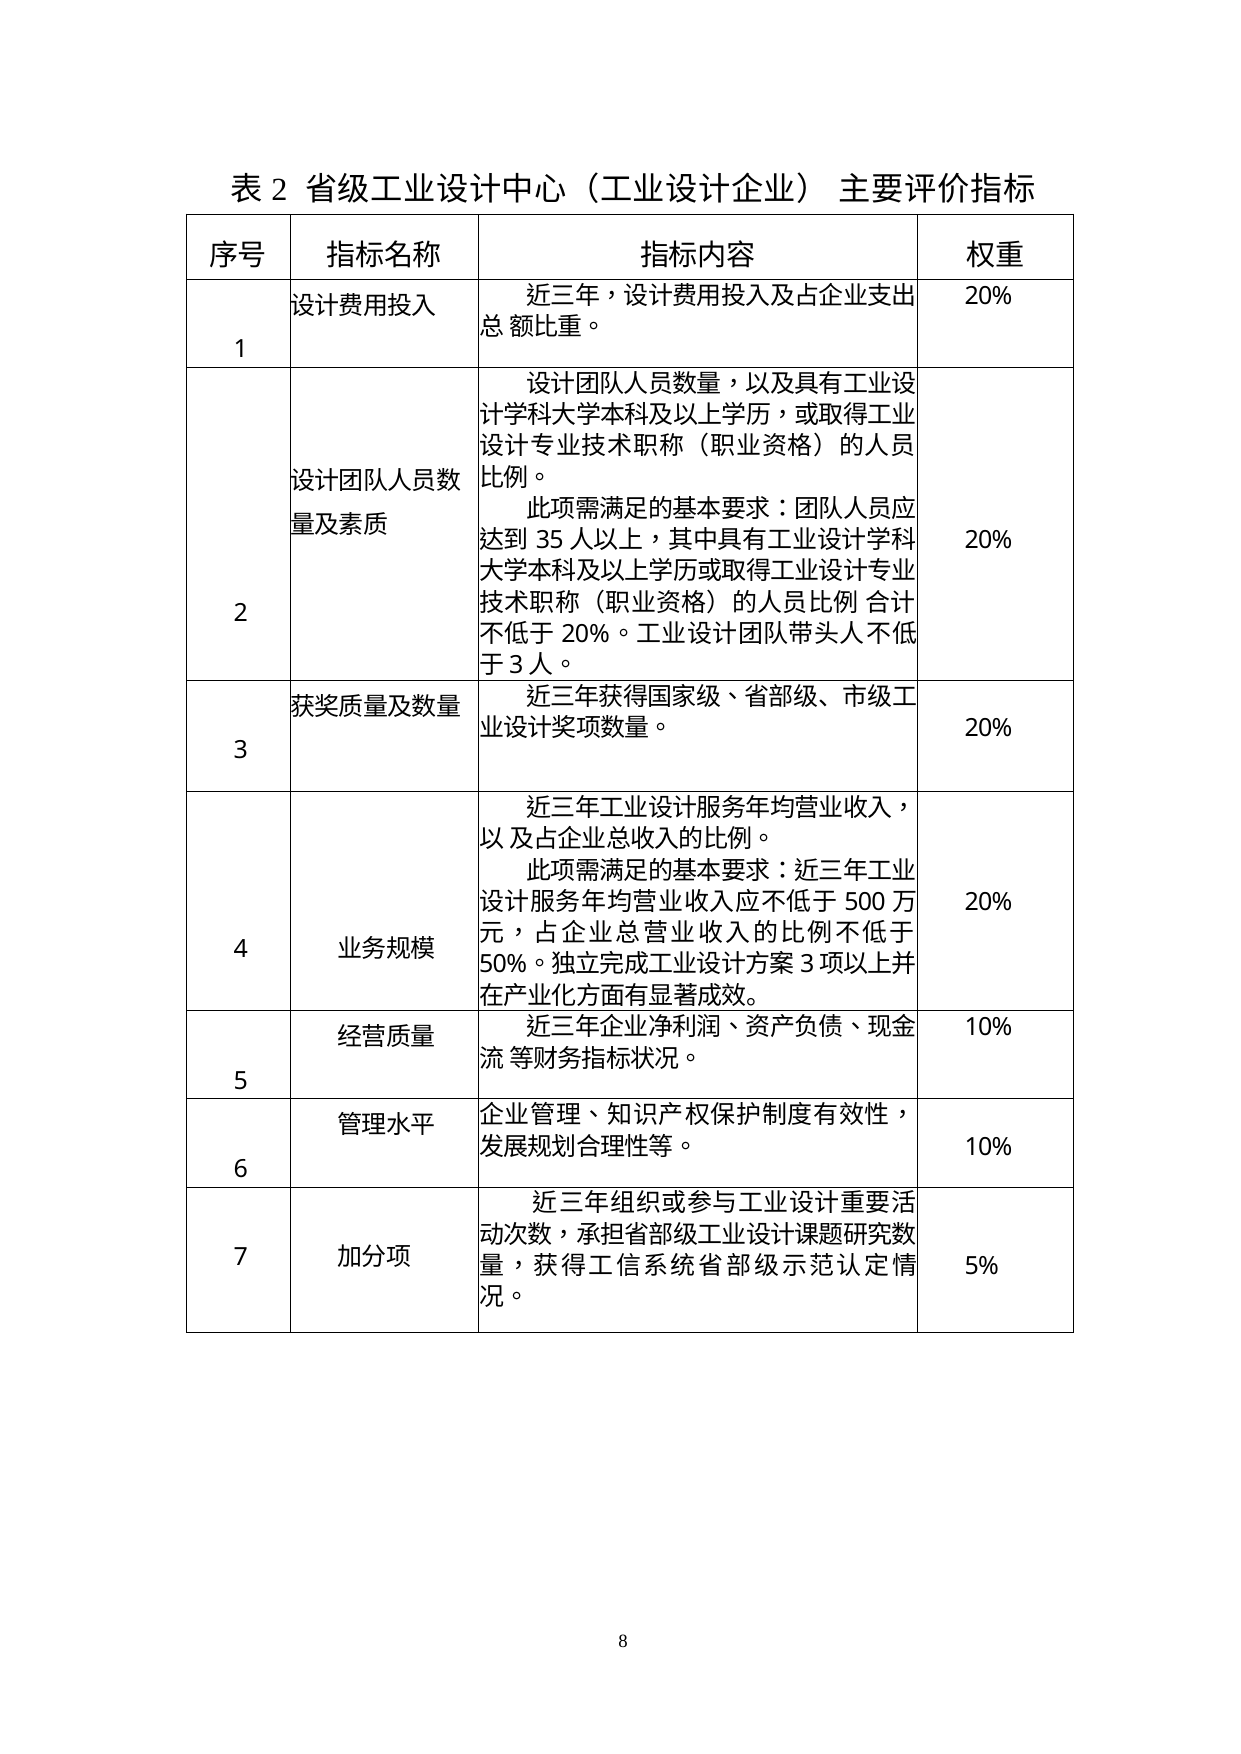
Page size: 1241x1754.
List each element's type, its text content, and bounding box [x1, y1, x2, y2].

table_cell 近三年企业净利润、资产负债、现金流 等财务指标状况。 [479, 1011, 917, 1098]
table_cell 20% [918, 280, 1073, 367]
table_cell 3 [187, 681, 290, 791]
table_header 指标名称 [291, 215, 478, 279]
table_cell 1 [187, 280, 290, 367]
table_cell 经营质量 [291, 1011, 478, 1098]
table_cell 设计团队人员数量，以及具有工业设计学科大学本科及以上学历，或取得工业设计专业技术职称（职业资格）的人员 比例。 此项需满足的基本要求：团队人员应达到 35人以上，其中具有工业设计学科 大学本科及以上学历或取得工业设计专业技术职称（职业资格）的人员比例 合计不低于20%。工业设计团队带头人不低于3人。 [479, 368, 917, 680]
table_cell 5% [918, 1188, 1073, 1332]
table_cell 10% [918, 1011, 1073, 1098]
text 表 2 省级工业设计中心（工业设计企业） 主要评价指标 [186, 149, 1060, 213]
table_cell 近三年工业设计服务年均营业收入，以 及占企业总收入的比例。 此项需满足的基本要求：近三年工业设计服务年均营业收入应不低于500万元，占企业总营业收入的比例不低于50%。独立完成工业设计方案3项以上并在产业化方面有显著成效。 [479, 792, 917, 1010]
table_cell 10% [918, 1099, 1073, 1186]
table_cell 管理水平 [291, 1099, 478, 1186]
table_cell 近三年获得国家级、省部级、市级工业设计奖项数量。 [479, 681, 917, 791]
table_cell 20% [918, 792, 1073, 1010]
table_cell 4 [187, 792, 290, 1010]
table_cell 业务规模 [291, 792, 478, 1010]
table_cell 加分项 [291, 1188, 478, 1332]
table_header 权重 [918, 215, 1073, 279]
table_cell 设计费用投入 [291, 280, 478, 367]
table_cell 6 [187, 1099, 290, 1186]
table_cell 20% [918, 368, 1073, 680]
table_cell 2 [187, 368, 290, 680]
table_cell 7 [187, 1188, 290, 1332]
table_cell 20% [918, 681, 1073, 791]
table_cell 企业管理、知识产权保护制度有效性， 发展规划合理性等。 [479, 1099, 917, 1186]
table_cell 近三年组织或参与工业设计重要活动次数，承担省部级工业设计课题研究数量，获得工信系统省部级示范认定情况。 [479, 1188, 917, 1332]
table_header 指标内容 [479, 215, 917, 279]
table_cell 近三年，设计费用投入及占企业支出总 额比重。 [479, 280, 917, 367]
table_cell 获奖质量及数量 [291, 681, 478, 791]
table_header 序号 [187, 215, 290, 279]
table_cell 设计团队人员数量及素质 [291, 368, 478, 680]
table_cell 5 [187, 1011, 290, 1098]
